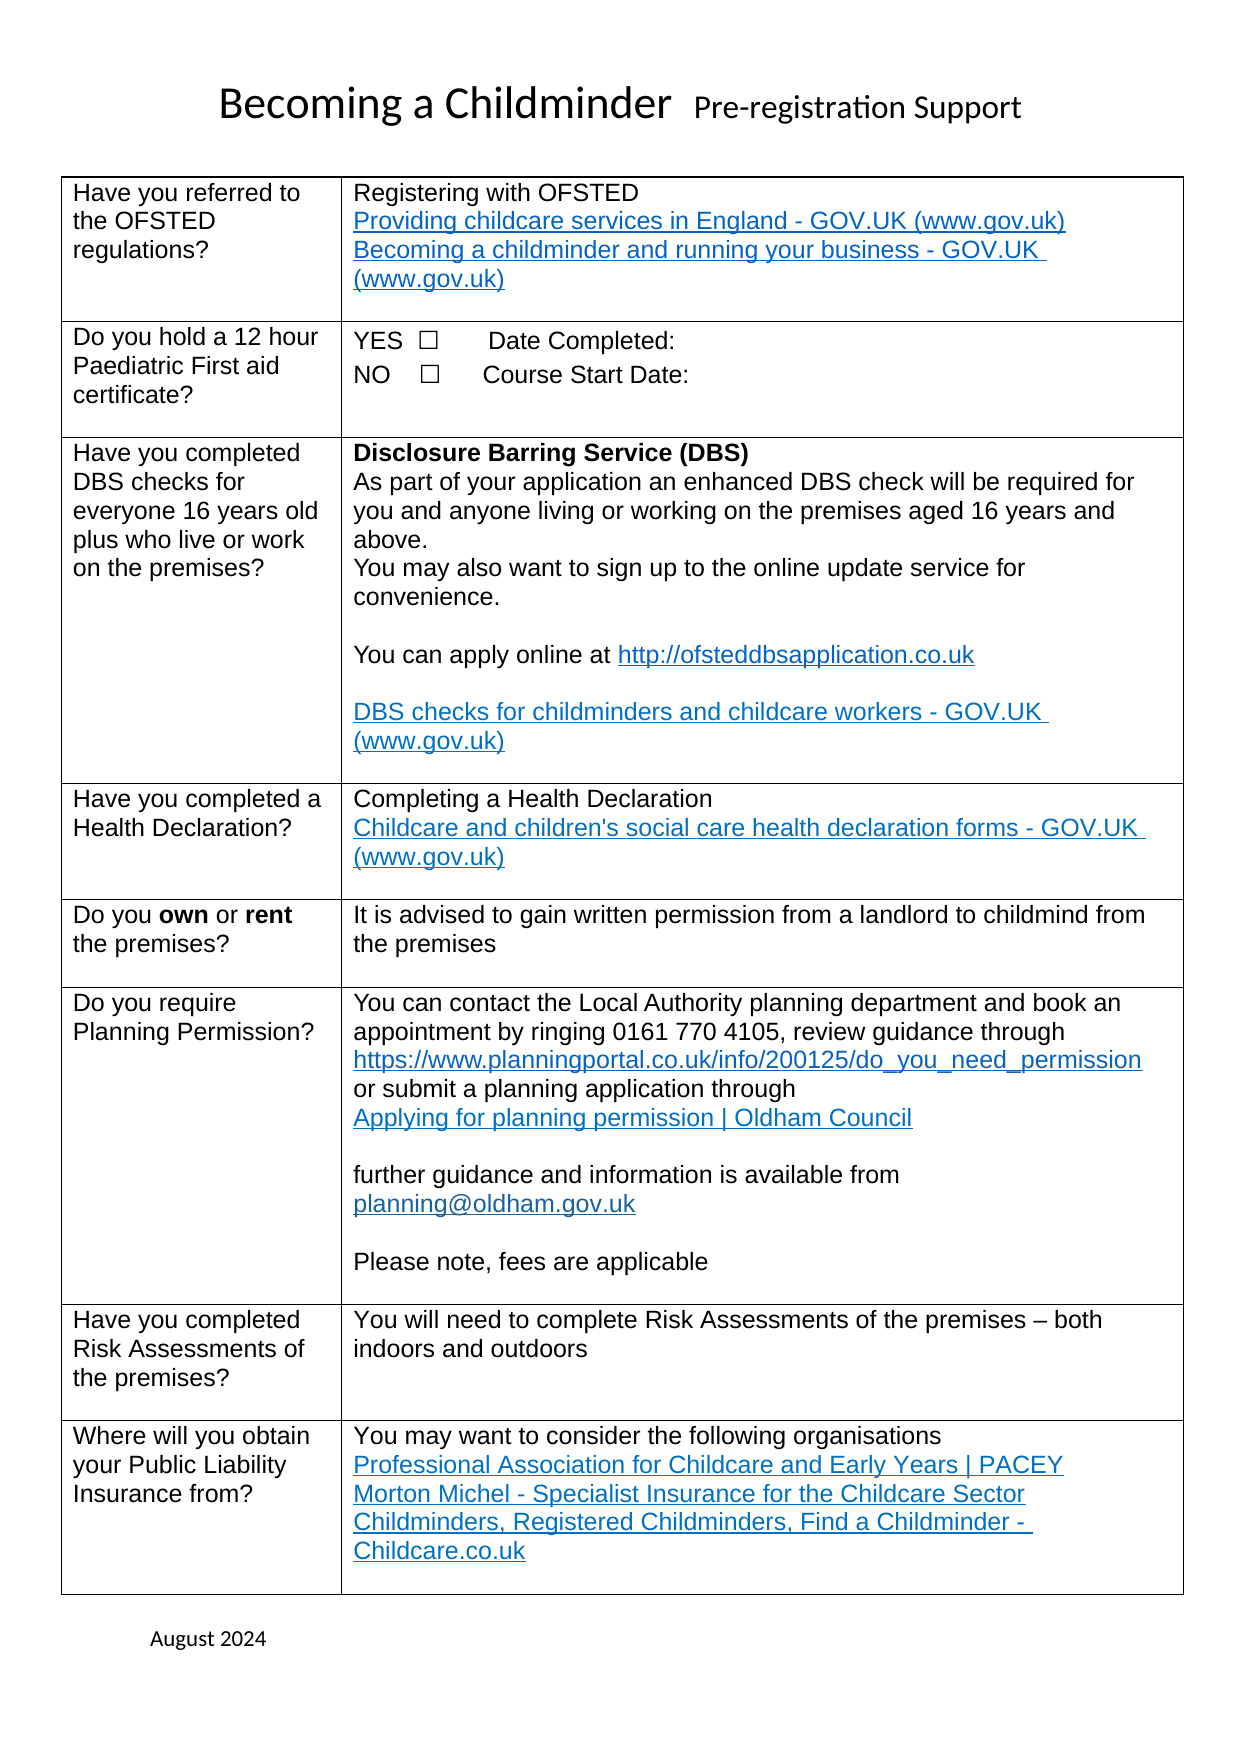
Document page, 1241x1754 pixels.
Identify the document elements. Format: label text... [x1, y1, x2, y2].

table_header Registering with OFSTED Providing childcare services in England - GOV.UK (www.gov.uk) Becoming a childminder and running your business - GOV.UK (www.gov.uk) [342, 178, 1183, 321]
table_cell Disclosure Barring Service (DBS) As part of your application an enhanced DBS check will be required for you and anyone living or working on the premises aged 16 years and above. You may also want to sign up to the online update service for convenience. You can apply online at http://ofsteddbsapplication.co.uk DBS checks for childminders and childcare workers - GOV.UK (www.gov.uk) [342, 438, 1183, 783]
table_cell Have you completed DBS checks for everyone 16 years old plus who live or work on the premises? [62, 438, 341, 783]
table_cell You may want to consider the following organisations Professional Association for Childcare and Early Years | PACEY Morton Michel - Specialist Insurance for the Childcare Sector Childminders, Registered Childminders, Find a Childminder - Childcare.co.uk [342, 1421, 1183, 1593]
table_cell It is advised to gain written permission from a landlord to childmind from the premises [342, 900, 1183, 987]
table_cell Do you own or rent the premises? [62, 900, 341, 987]
table_header Have you referred to the OFSTED regulations? [62, 178, 341, 321]
table_cell Where will you obtain your Public Liability Insurance from? [62, 1421, 341, 1593]
table_cell YES Date Completed: NO Course Start Date: [342, 322, 1183, 437]
table_cell Have you completed a Health Declaration? [62, 784, 341, 899]
table_cell Completing a Health Declaration Childcare and children's social care health declaration forms - GOV.UK (www.gov.uk) [342, 784, 1183, 899]
table_cell Do you hold a 12 hour Paediatric First aid certificate? [62, 322, 341, 437]
table_cell You can contact the Local Authority planning department and book an appointment by ringing 0161 770 4105, review guidance through https://www.planningportal.co.uk/info/200125/do_you_need_permission or submit a planning application through Applying for planning permission | Oldham Council further guidance and information is available from planning@oldham.gov.uk Please note, fees are applicable [342, 988, 1183, 1304]
table_cell You will need to complete Risk Assessments of the premises – both indoors and outdoors [342, 1305, 1183, 1420]
table_cell Have you completed Risk Assessments of the premises? [62, 1305, 341, 1420]
table_cell Do you require Planning Permission? [62, 988, 341, 1304]
